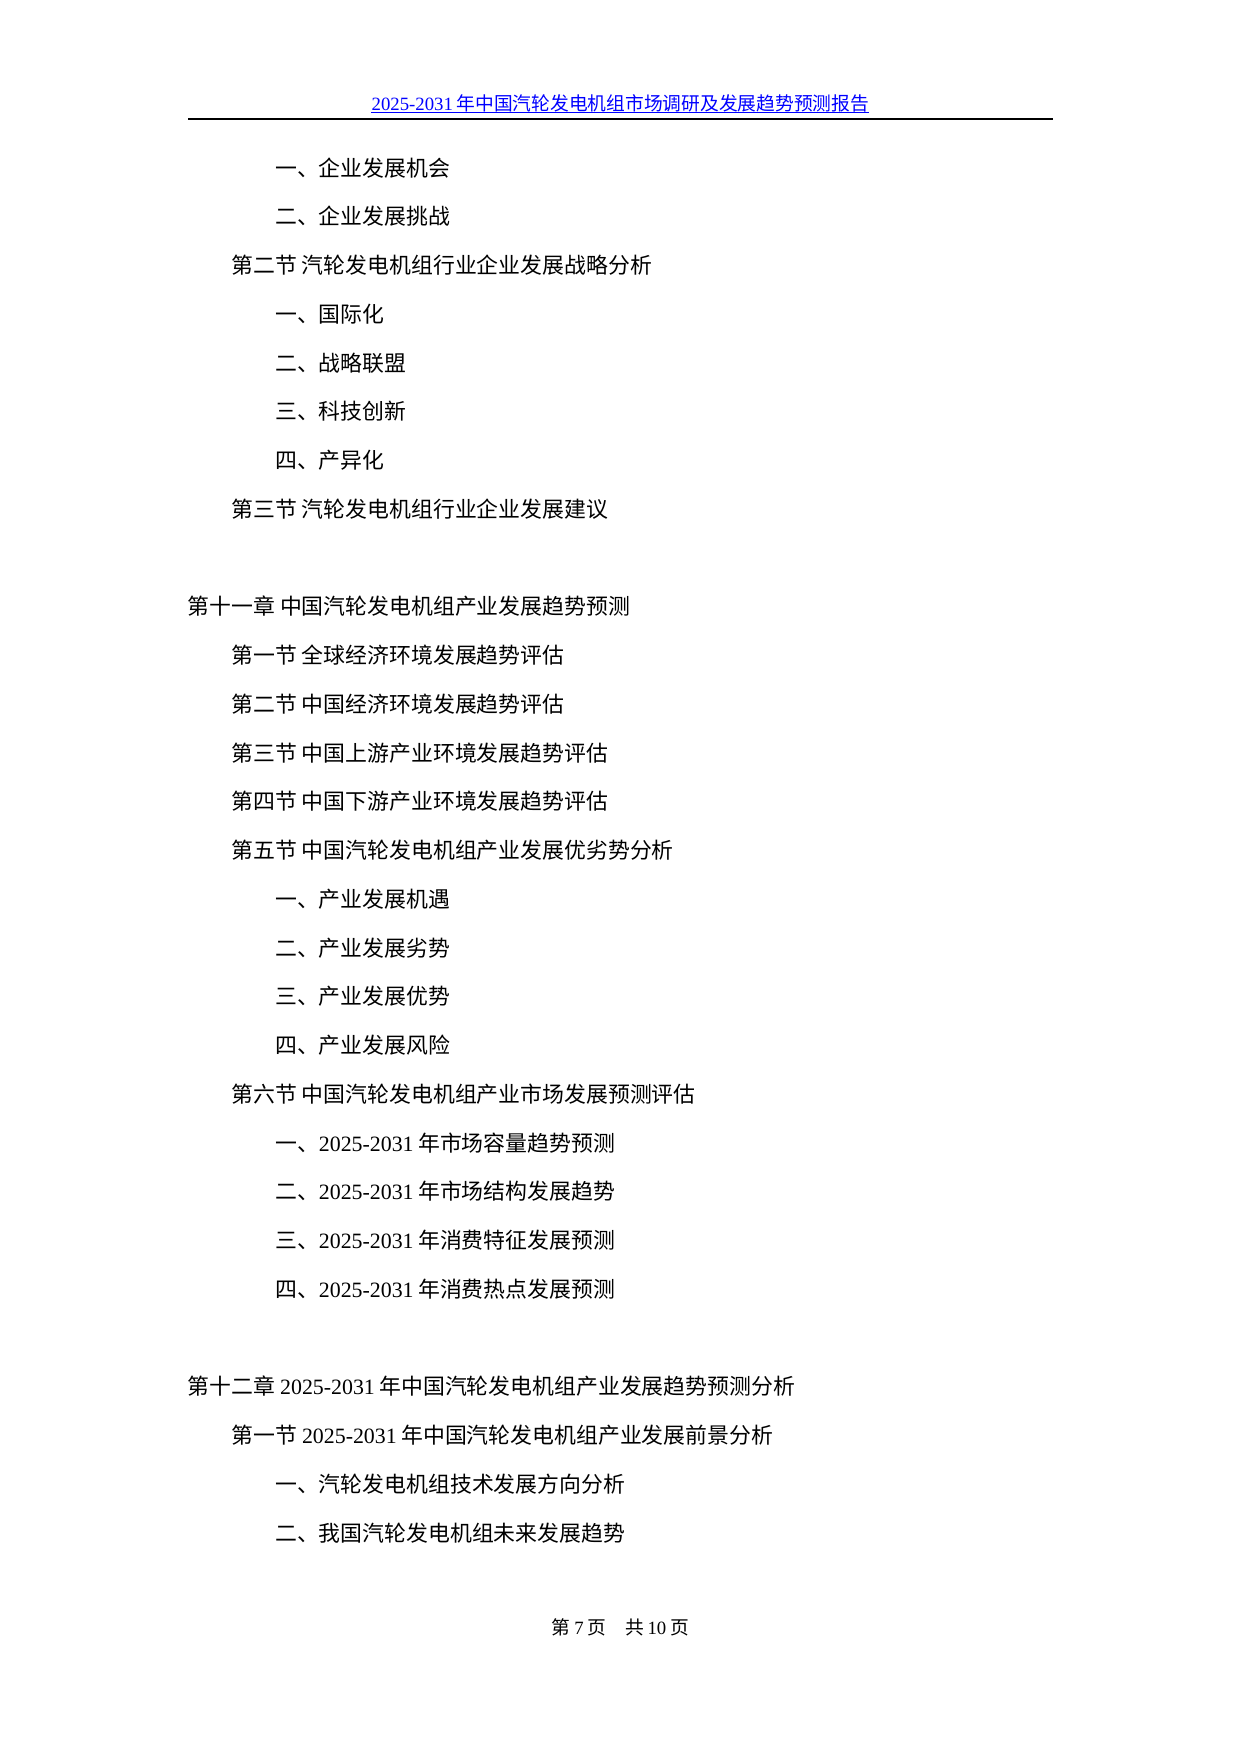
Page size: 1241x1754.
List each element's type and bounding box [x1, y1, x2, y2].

text [187, 150, 1053, 1548]
